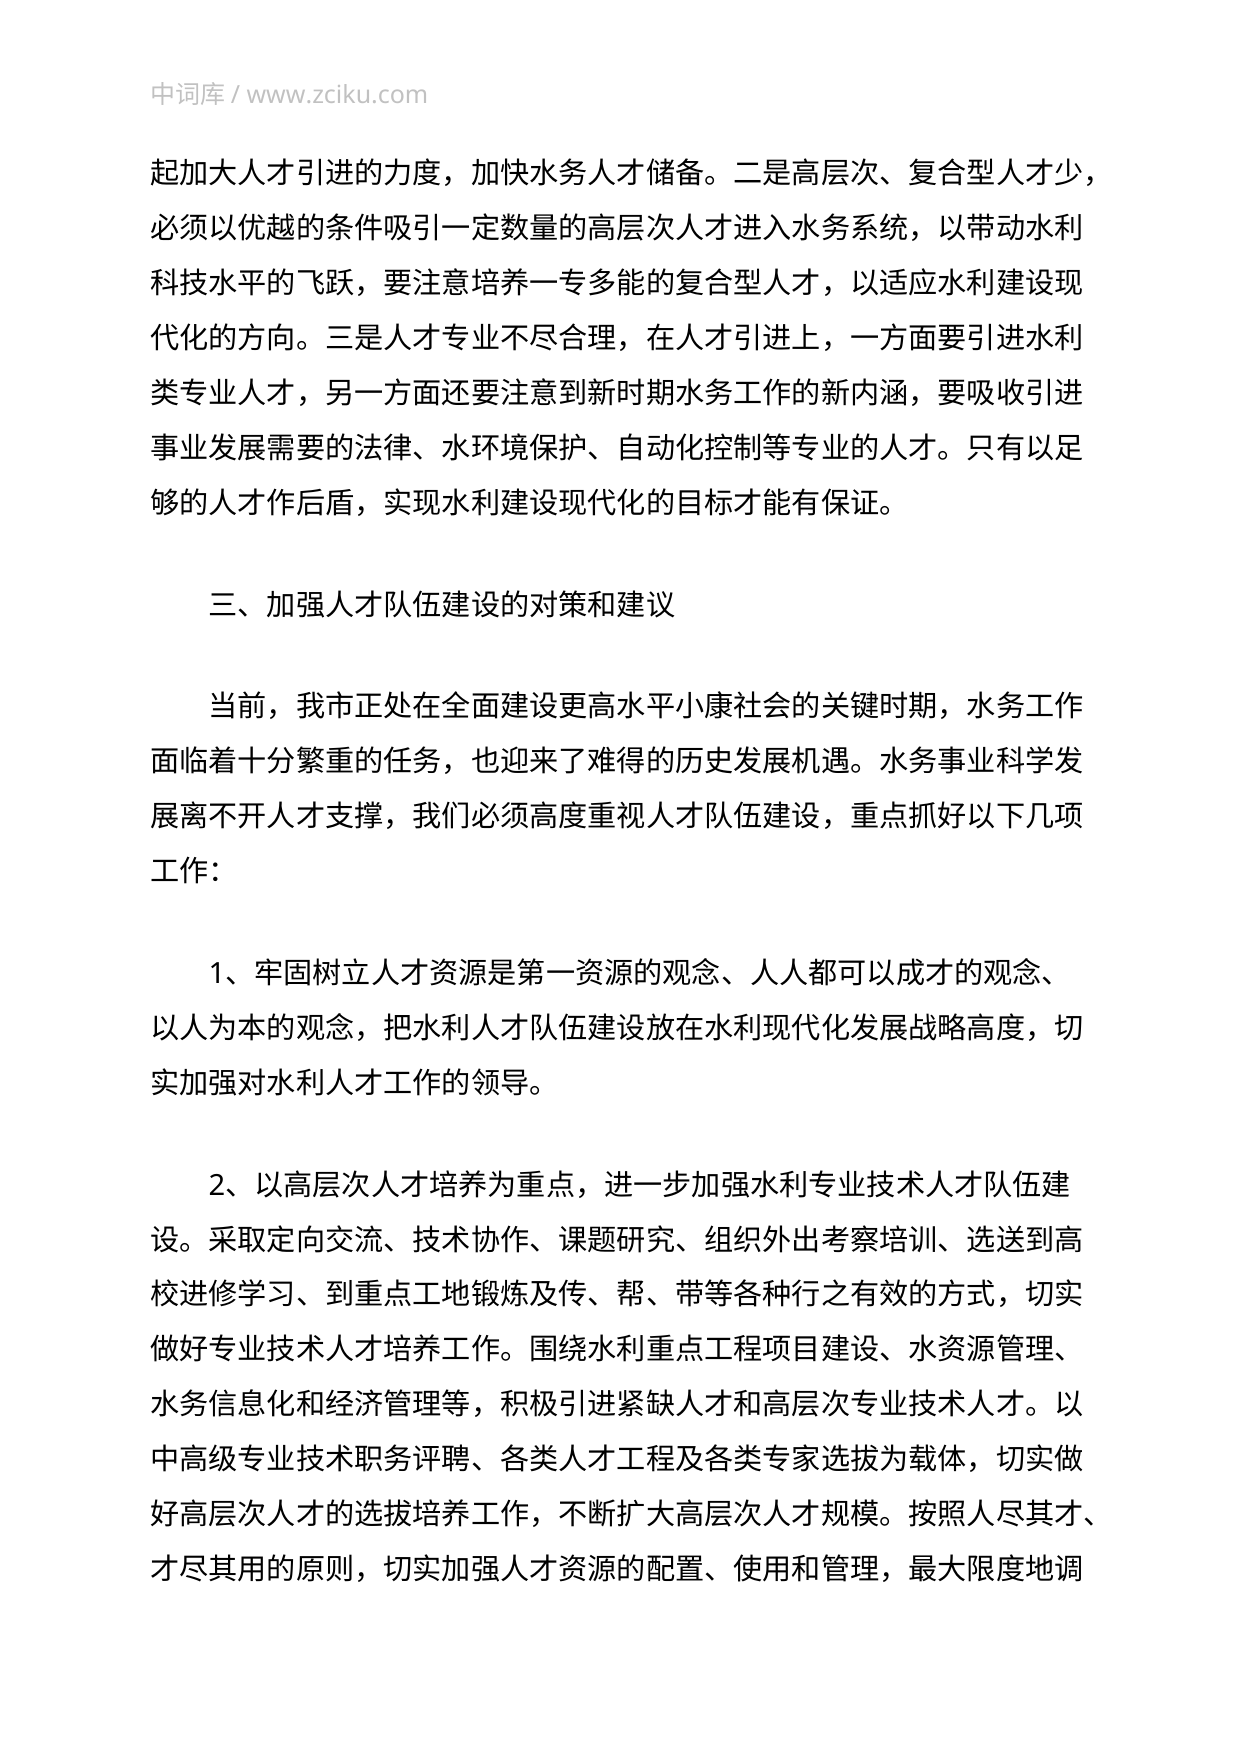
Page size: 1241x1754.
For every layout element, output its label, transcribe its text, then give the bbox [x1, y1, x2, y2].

text 三、加强人才队伍建设的对策和建议 [150, 581, 1090, 623]
text 1、牢固树立人才资源是第一资源的观念、人人都可以成才的观念、以人为本的观念，把水利人才队伍建设放在水利现代化发展战略高度，切实加强对水利人才工作的领导。 [150, 949, 1090, 1102]
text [150, 150, 1090, 522]
text 当前，我市正处在全面建设更高水平小康社会的关键时期，水务工作面临着十分繁重的任务，也迎来了难得的历史发展机遇。水务事业科学发展离不开人才支撑，我们必须高度重视人才队伍建设，重点抓好以下几项工作： [150, 683, 1090, 890]
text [150, 1161, 1090, 1588]
